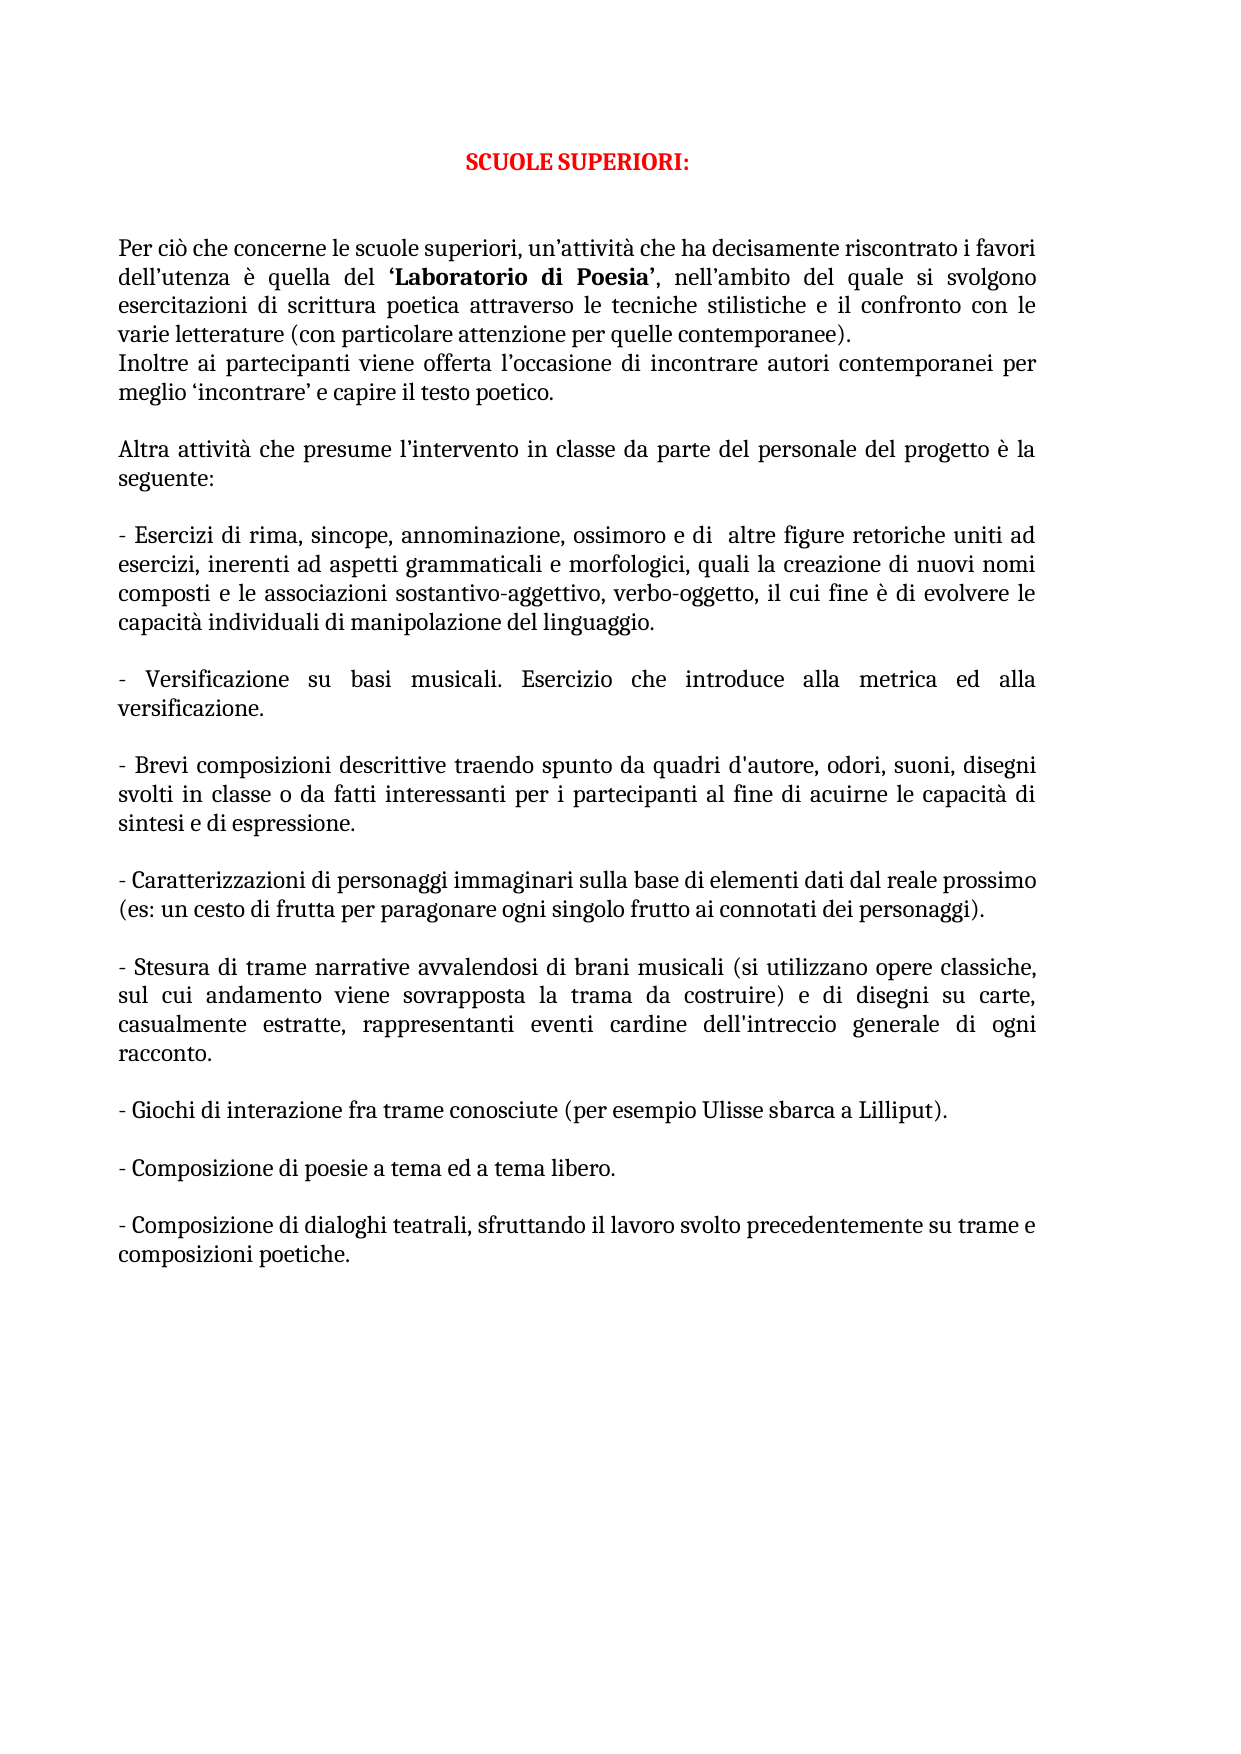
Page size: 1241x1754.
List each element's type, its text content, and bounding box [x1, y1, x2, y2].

text - Giochi di interazione fra trame conosciute (per esempio Ulisse sbarca a Lilliput). [118, 1096, 1037, 1125]
text - Stesura di trame narrative avvalendosi di brani musicali (si utilizzano opere classiche, sul cui andamento viene sovrapposta la trama da costruire) e di disegni su carte, casualmente estratte, rappresentanti eventi cardine dell'intreccio generale di ogni racconto. [118, 953, 1037, 1068]
text - Composizione di dialoghi teatrali, sfruttando il lavoro svolto precedentemente su trame e composizioni poetiche. [118, 1211, 1037, 1269]
text Altra attività che presume l’intervento in classe da parte del personale del progetto è la seguente: [118, 435, 1037, 493]
text - Versificazione su basi musicali. Esercizio che introduce alla metrica ed alla versificazione. [118, 665, 1037, 723]
text - Composizione di poesie a tema ed a tema libero. [118, 1154, 1037, 1183]
text Inoltre ai partecipanti viene offerta l’occasione di incontrare autori contemporanei per meglio ‘incontrare’ e capire il testo poetico. [118, 349, 1037, 406]
text Per ciò che concerne le scuole superiori, un’attività che ha decisamente riscontrato i favori dell’utenza è quella del ‘Laboratorio di Poesia’, nell’ambito del quale si svolgono esercitazioni di scrittura poetica attraverso le tecniche stilistiche e il confronto con le varie letterature (con particolare attenzione per quelle contemporanee). [118, 234, 1037, 349]
text - Brevi composizioni descrittive traendo spunto da quadri d'autore, odori, suoni, disegni svolti in classe o da fatti interessanti per i partecipanti al fine di acuirne le capacità di sintesi e di espressione. [118, 751, 1037, 838]
text SCUOLE SUPERIORI: [118, 148, 1037, 176]
text - Esercizi di rima, sincope, annominazione, ossimoro e di altre figure retoriche uniti ad esercizi, inerenti ad aspetti grammaticali e morfologici, quali la creazione di nuovi nomi composti e le associazioni sostantivo-aggettivo, verbo-oggetto, il cui fine è di evolvere le capacità individuali di manipolazione del linguaggio. [118, 521, 1037, 636]
text - Caratterizzazioni di personaggi immaginari sulla base di elementi dati dal reale prossimo (es: un cesto di frutta per paragonare ogni singolo frutto ai connotati dei personaggi). [118, 866, 1037, 924]
